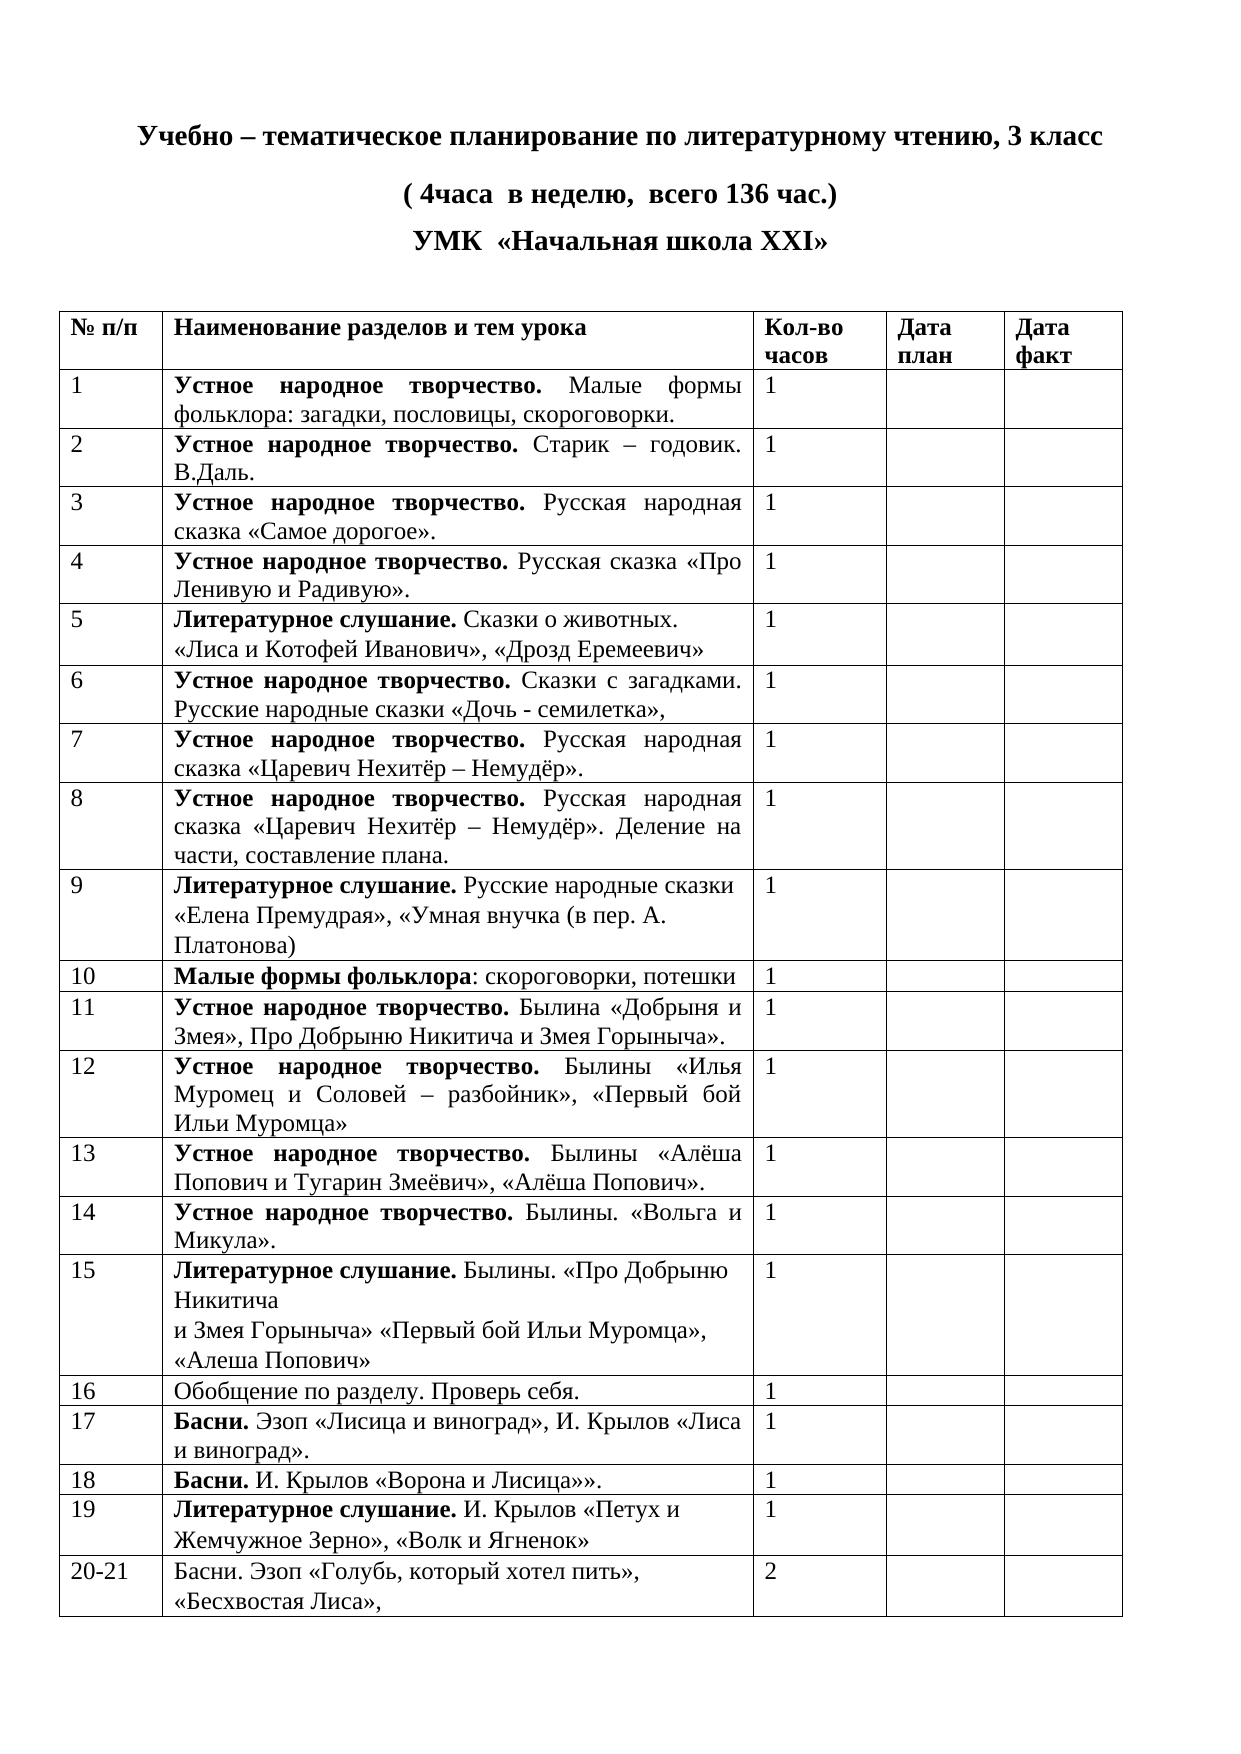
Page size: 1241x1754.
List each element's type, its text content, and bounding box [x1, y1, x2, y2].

table_cell 13 [60, 1138, 162, 1196]
table_cell [887, 1255, 1004, 1375]
table_cell 1 [60, 370, 162, 428]
table_header Кол-во часов [754, 312, 886, 369]
table_cell [1005, 666, 1122, 723]
table_cell 1 [754, 1406, 886, 1464]
table_cell [887, 487, 1004, 545]
table_cell [887, 1495, 1004, 1555]
table_cell [1005, 1465, 1122, 1493]
table_cell 1 [754, 546, 886, 603]
table_cell [887, 992, 1004, 1050]
table_cell [887, 1138, 1004, 1196]
table_cell Литературное слушание. Былины. «Про Добрыню Никитича и Змея Горыныча» «Первый бой Ильи Муромца», «Алеша Попович» [163, 1255, 753, 1375]
table_cell [887, 546, 1004, 603]
table_cell [887, 370, 1004, 428]
table_cell 8 [60, 783, 162, 869]
table_cell 2 [60, 429, 162, 486]
table_cell 1 [754, 487, 886, 545]
table_cell 9 [60, 870, 162, 960]
table_cell 1 [754, 1465, 886, 1493]
table_cell 15 [60, 1255, 162, 1375]
table_cell 5 [60, 604, 162, 664]
table_cell [1005, 1556, 1122, 1616]
table_cell [887, 1556, 1004, 1616]
table_cell 4 [60, 546, 162, 603]
table_cell 1 [754, 666, 886, 723]
table_cell Устное народное творчество. Русская народная сказка «Царевич Нехитёр – Немудёр». [163, 724, 753, 782]
table_cell 1 [754, 992, 886, 1050]
table_cell 1 [754, 1138, 886, 1196]
table_cell 16 [60, 1376, 162, 1405]
table_cell 14 [60, 1197, 162, 1254]
table_cell [887, 1051, 1004, 1137]
table_cell [887, 1376, 1004, 1405]
table_cell Литературное слушание. Сказки о животных. «Лиса и Котофей Иванович», «Дрозд Еремеевич» [163, 604, 753, 664]
table_cell 18 [60, 1465, 162, 1493]
table_cell Устное народное творчество. Старик – годовик. В.Даль. [163, 429, 753, 486]
table_cell [1005, 1051, 1122, 1137]
table_cell 1 [754, 1495, 886, 1555]
table_cell Устное народное творчество. Былина «Добрыня и Змея», Про Добрыню Никитича и Змея Горыныча». [163, 992, 753, 1050]
text ( 4часа в неделю, всего 136 час.) [118, 177, 1122, 210]
table_cell [1005, 1495, 1122, 1555]
table_cell 17 [60, 1406, 162, 1464]
table_cell 1 [754, 370, 886, 428]
table_cell Басни. Эзоп «Лисица и виноград», И. Крылов «Лиса и виноград». [163, 1406, 753, 1464]
table_cell 11 [60, 992, 162, 1050]
table_header Дата факт [1005, 312, 1122, 369]
table_cell [1005, 1406, 1122, 1464]
table_cell [887, 429, 1004, 486]
table_header № п/п [60, 312, 162, 369]
table_cell 7 [60, 724, 162, 782]
table_cell [1005, 992, 1122, 1050]
table_cell [1005, 546, 1122, 603]
table_cell Устное народное творчество. Былины «Илья Муромец и Соловей – разбойник», «Первый бой Ильи Муромца» [163, 1051, 753, 1137]
table_cell Литературное слушание. И. Крылов «Петух и Жемчужное Зерно», «Волк и Ягненок» [163, 1495, 753, 1555]
table_cell Обобщение по разделу. Проверь себя. [163, 1376, 753, 1405]
table_cell [1005, 429, 1122, 486]
table_cell [887, 1406, 1004, 1464]
table_header Дата план [887, 312, 1004, 369]
table_cell [887, 961, 1004, 991]
table_cell [1005, 724, 1122, 782]
table_cell Устное народное творчество. Русская народная сказка «Царевич Нехитёр – Немудёр». Деление на части, составление плана. [163, 783, 753, 869]
table_cell Устное народное творчество. Былины. «Вольга и Микула». [163, 1197, 753, 1254]
table_cell 2 [754, 1556, 886, 1616]
table_cell 1 [754, 961, 886, 991]
table_cell [1005, 487, 1122, 545]
table_cell Устное народное творчество. Русская народная сказка «Самое дорогое». [163, 487, 753, 545]
table_cell [1005, 870, 1122, 960]
table_cell 12 [60, 1051, 162, 1137]
table_cell 1 [754, 724, 886, 782]
table_cell 19 [60, 1495, 162, 1555]
table_cell 3 [60, 487, 162, 545]
table_cell [1005, 1197, 1122, 1254]
table_cell [1005, 1376, 1122, 1405]
table_cell [1005, 370, 1122, 428]
table_cell Басни. И. Крылов «Ворона и Лисица»». [163, 1465, 753, 1493]
table_cell [887, 724, 1004, 782]
table_cell 1 [754, 1051, 886, 1137]
table_cell 1 [754, 429, 886, 486]
table_cell 1 [754, 783, 886, 869]
text УМК «Начальная школа XXI» [118, 223, 1122, 256]
table_cell [887, 870, 1004, 960]
table_cell Устное народное творчество. Малые формы фольклора: загадки, пословицы, скороговорки. [163, 370, 753, 428]
table_cell 1 [754, 1376, 886, 1405]
table_cell 1 [754, 870, 886, 960]
table_cell 6 [60, 666, 162, 723]
table_cell Устное народное творчество. Былины «Алёша Попович и Тугарин Змеёвич», «Алёша Попович». [163, 1138, 753, 1196]
table_cell [887, 783, 1004, 869]
table_header Наименование разделов и тем урока [163, 312, 753, 369]
table_cell [1005, 604, 1122, 664]
table_cell [887, 1197, 1004, 1254]
table_cell 1 [754, 604, 886, 664]
table_cell [1005, 1138, 1122, 1196]
table_cell [887, 1465, 1004, 1493]
table_cell [887, 604, 1004, 664]
table_cell [1005, 783, 1122, 869]
text Учебно – тематическое планирование по литературному чтению, 3 класс [118, 118, 1122, 152]
table_cell Малые формы фольклора: скороговорки, потешки [163, 961, 753, 991]
table_cell [887, 666, 1004, 723]
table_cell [163, 1556, 753, 1616]
table_cell [1005, 1255, 1122, 1375]
table_cell 10 [60, 961, 162, 991]
table_cell Литературное слушание. Русские народные сказки «Елена Премудрая», «Умная внучка (в пер. А. Платонова) [163, 870, 753, 960]
table_cell 1 [754, 1197, 886, 1254]
table_cell [1005, 961, 1122, 991]
table_cell 20-21 [60, 1556, 162, 1616]
table_cell 1 [754, 1255, 886, 1375]
table_cell Устное народное творчество. Русская сказка «Про Ленивую и Радивую». [163, 546, 753, 603]
table_cell Устное народное творчество. Сказки с загадками. Русские народные сказки «Дочь - семилетка», [163, 666, 753, 723]
